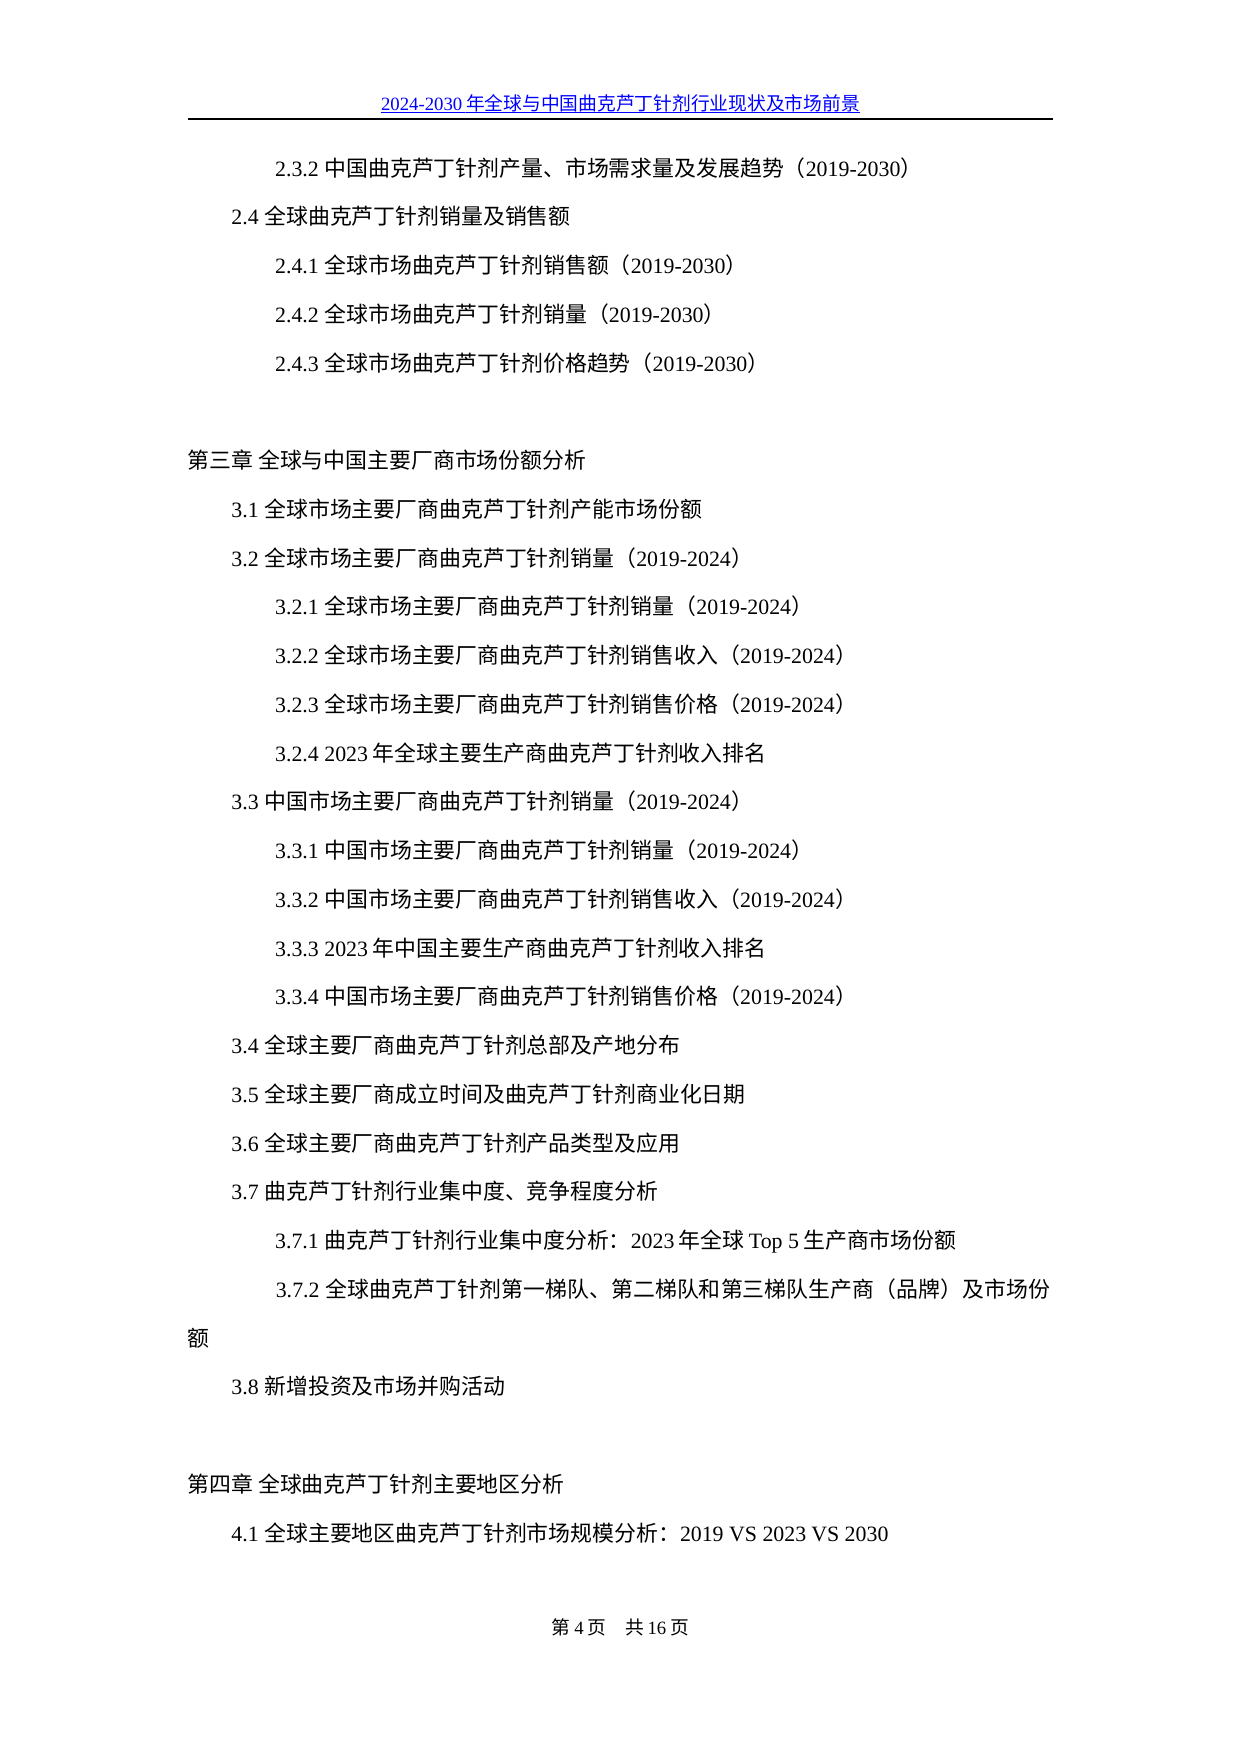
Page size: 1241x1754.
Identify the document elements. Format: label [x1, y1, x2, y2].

text [187, 150, 1053, 1548]
